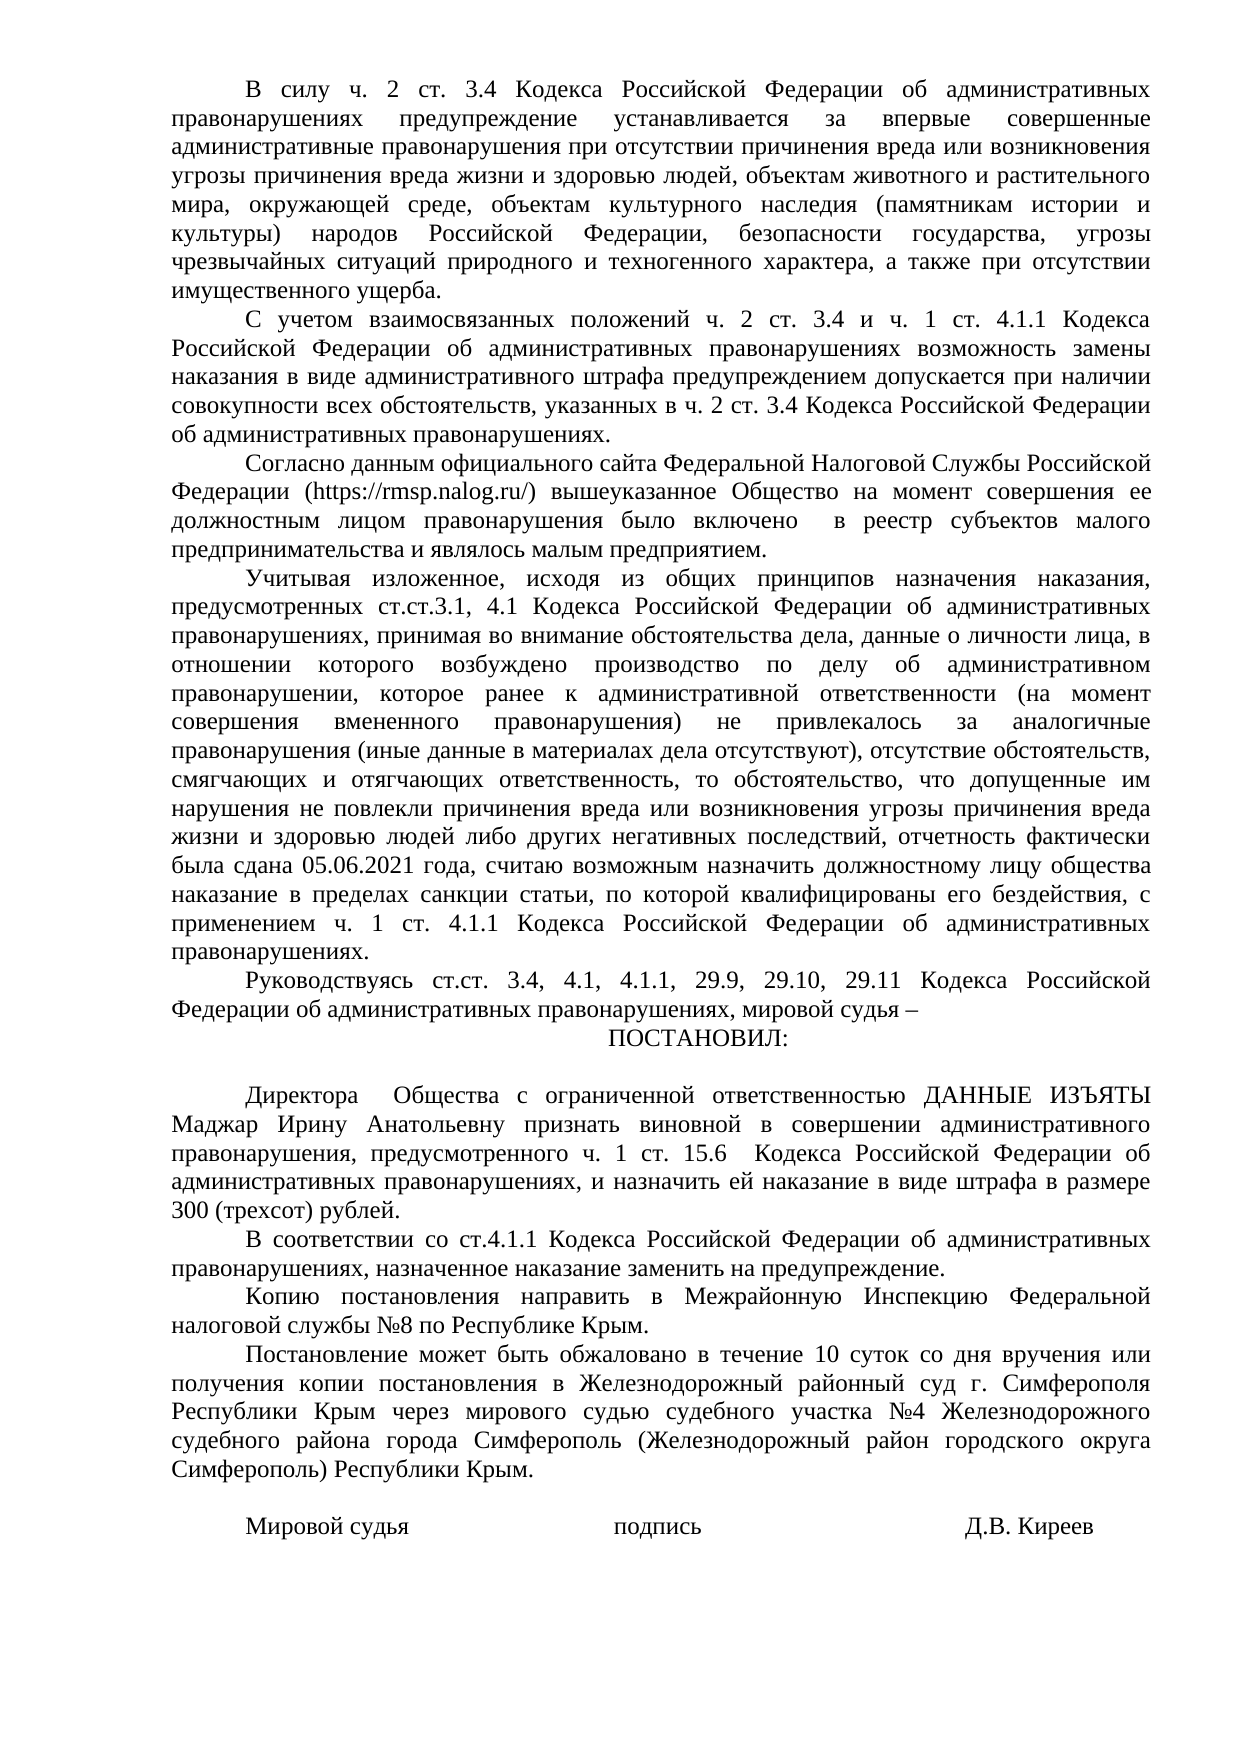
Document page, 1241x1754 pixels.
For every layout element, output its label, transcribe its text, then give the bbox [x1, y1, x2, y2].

text В соответствии со ст.4.1.1 Кодекса Российской Федерации об административных правонарушениях, назначенное наказание заменить на предупреждение. [171, 1224, 1152, 1281]
text В силу ч. 2 ст. 3.4 Кодекса Российской Федерации об административных правонарушениях предупреждение устанавливается за впервые совершенные административные правонарушения при отсутствии причинения вреда или возникновения угрозы причинения вреда жизни и здоровью людей, объектам животного и растительного мира, окружающей среде, объектам культурного наследия (памятникам истории и культуры) народов Российской Федерации, безопасности государства, угрозы чрезвычайных ситуаций природного и техногенного характера, а также при отсутствии имущественного ущерба. [171, 74, 1152, 304]
text Копию постановления направить в Межрайонную Инспекцию Федеральной налоговой службы №8 по Республике Крым. [171, 1281, 1152, 1339]
text Руководствуясь ст.ст. 3.4, 4.1, 4.1.1, 29.9, 29.10, 29.11 Кодекса Российской Федерации об административных правонарушениях, мировой судья – [171, 965, 1152, 1023]
text Постановление может быть обжаловано в течение 10 суток со дня вручения или получения копии постановления в Железнодорожный районный суд г. Симферополя Республики Крым через мирового судью судебного участка №4 Железнодорожного судебного района города Симферополь (Железнодорожный район городского округа Симферополь) Республики Крым. [171, 1339, 1152, 1483]
text Согласно данным официального сайта Федеральной Налоговой Службы Российской Федерации (https://rmsp.nalog.ru/) вышеуказанное Общество на момент совершения ее должностным лицом правонарушения было включено в реестр субъектов малого предпринимательства и являлось малым предприятием. [171, 448, 1152, 563]
text С учетом взаимосвязанных положений ч. 2 ст. 3.4 и ч. 1 ст. 4.1.1 Кодекса Российской Федерации об административных правонарушениях возможность замены наказания в виде административного штрафа предупреждением допускается при наличии совокупности всех обстоятельств, указанных в ч. 2 ст. 3.4 Кодекса Российской Федерации об административных правонарушениях. [171, 304, 1152, 448]
text Учитывая изложенное, исходя из общих принципов назначения наказания, предусмотренных ст.ст.3.1, 4.1 Кодекса Российской Федерации об административных правонарушениях, принимая во внимание обстоятельства дела, данные о личности лица, в отношении которого возбуждено производство по делу об административном правонарушении, которое ранее к административной ответственности (на момент совершения вмененного правонарушения) не привлекалось за аналогичные правонарушения (иные данные в материалах дела отсутствуют), отсутствие обстоятельств, смягчающих и отягчающих ответственность, то обстоятельство, что допущенные им нарушения не повлекли причинения вреда или возникновения угрозы причинения вреда жизни и здоровью людей либо других негативных последствий, отчетность фактически была сдана 05.06.2021 года, считаю возможным назначить должностному лицу общества наказание в пределах санкции статьи, по которой квалифицированы его бездействия, с применением ч. 1 ст. 4.1.1 Кодекса Российской Федерации об административных правонарушениях. [171, 563, 1152, 965]
text ПОСТАНОВИЛ: [171, 1023, 1152, 1051]
text Директора Общества с ограниченной ответственностью ДАННЫЕ ИЗЪЯТЫ Маджар Ирину Анатольевну признать виновной в совершении административного правонарушения, предусмотренного ч. 1 ст. 15.6 Кодекса Российской Федерации об административных правонарушениях, и назначить ей наказание в виде штрафа в размере 300 (трехсот) рублей. [171, 1080, 1152, 1224]
text Мировой судья подпись Д.В. Киреев [171, 1511, 1152, 1540]
